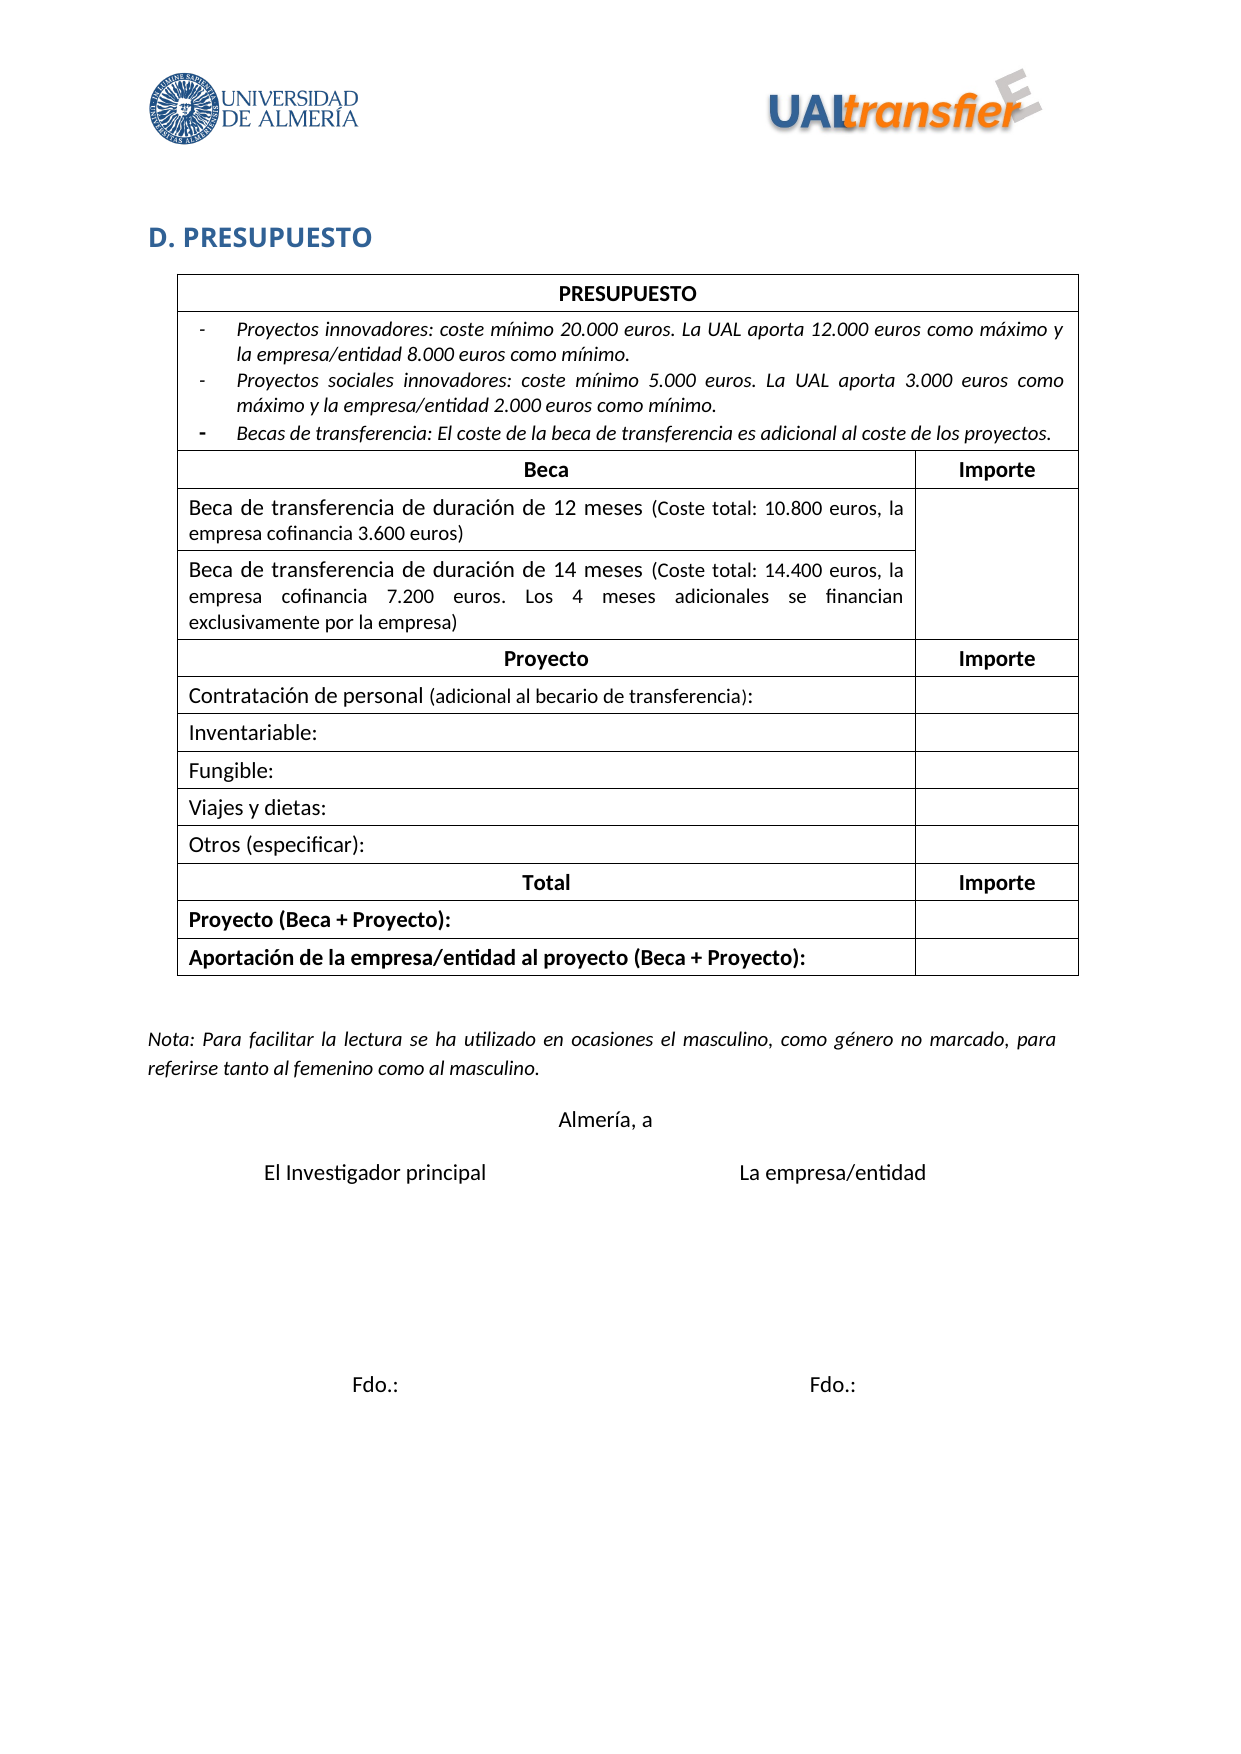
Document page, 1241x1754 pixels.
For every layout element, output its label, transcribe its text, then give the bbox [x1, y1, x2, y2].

table_cell Proyecto [178, 640, 915, 676]
table_cell Importe [916, 451, 1078, 487]
table_cell Proyectos innovadores: coste mínimo 20.000 euros. La UAL aporta 12.000 euros como máximo y la empresa/entidad 8.000 euros como mínimo. Proyectos sociales innovadores: coste mínimo 5.000 euros. La UAL aporta 3.000 euros como máximo y la empresa/entidad 2.000 euros como mínimo. Becas de transferencia: El coste de la beca de transferencia es adicional al coste de los proyectos. [178, 312, 1078, 450]
table_header La empresa/entidad Fdo.: [603, 1158, 1063, 1423]
table_cell Inventariable: [178, 714, 915, 751]
table_cell Importe [916, 640, 1078, 676]
text Almería, a [148, 1105, 1063, 1133]
table_cell [916, 489, 1078, 638]
table_cell Aportación de la empresa/entidad al proyecto (Beca + Proyecto): [178, 939, 915, 975]
table_header El Investigador principal Fdo.: [148, 1158, 603, 1423]
table_cell Fungible: [178, 752, 915, 788]
table_cell Beca de transferencia de duración de 12 meses (Coste total: 10.800 euros, la empresa cofinancia 3.600 euros) [178, 489, 915, 550]
table_cell [916, 677, 1078, 713]
table_header PRESUPUESTO [178, 275, 1078, 311]
picture [752, 61, 1054, 147]
table_cell Proyecto (Beca + Proyecto): [178, 901, 915, 938]
picture [146, 65, 375, 152]
table_cell [916, 901, 1078, 938]
table_cell [916, 752, 1078, 788]
table_cell Beca [178, 451, 915, 487]
table_cell Beca de transferencia de duración de 14 meses (Coste total: 14.400 euros, la empresa cofinancia 7.200 euros. Los 4 meses adicionales se financian exclusivamente por la empresa) [178, 551, 915, 638]
table_cell Total [178, 864, 915, 900]
table_cell Importe [916, 864, 1078, 900]
table_cell [916, 939, 1078, 975]
text Nota: Para facilitar la lectura se ha utilizado en ocasiones el masculino, como género no marcado, para referirse tanto al femenino como al masculino. [148, 1026, 1060, 1081]
table_cell [916, 826, 1078, 863]
table_cell Contratación de personal (adicional al becario de transferencia): [178, 677, 915, 713]
table_cell Otros (especificar): [178, 826, 915, 863]
table_cell [916, 714, 1078, 751]
subtitle D. PRESUPUESTO [148, 219, 1063, 256]
table_cell Viajes y dietas: [178, 789, 915, 825]
table_cell [916, 789, 1078, 825]
